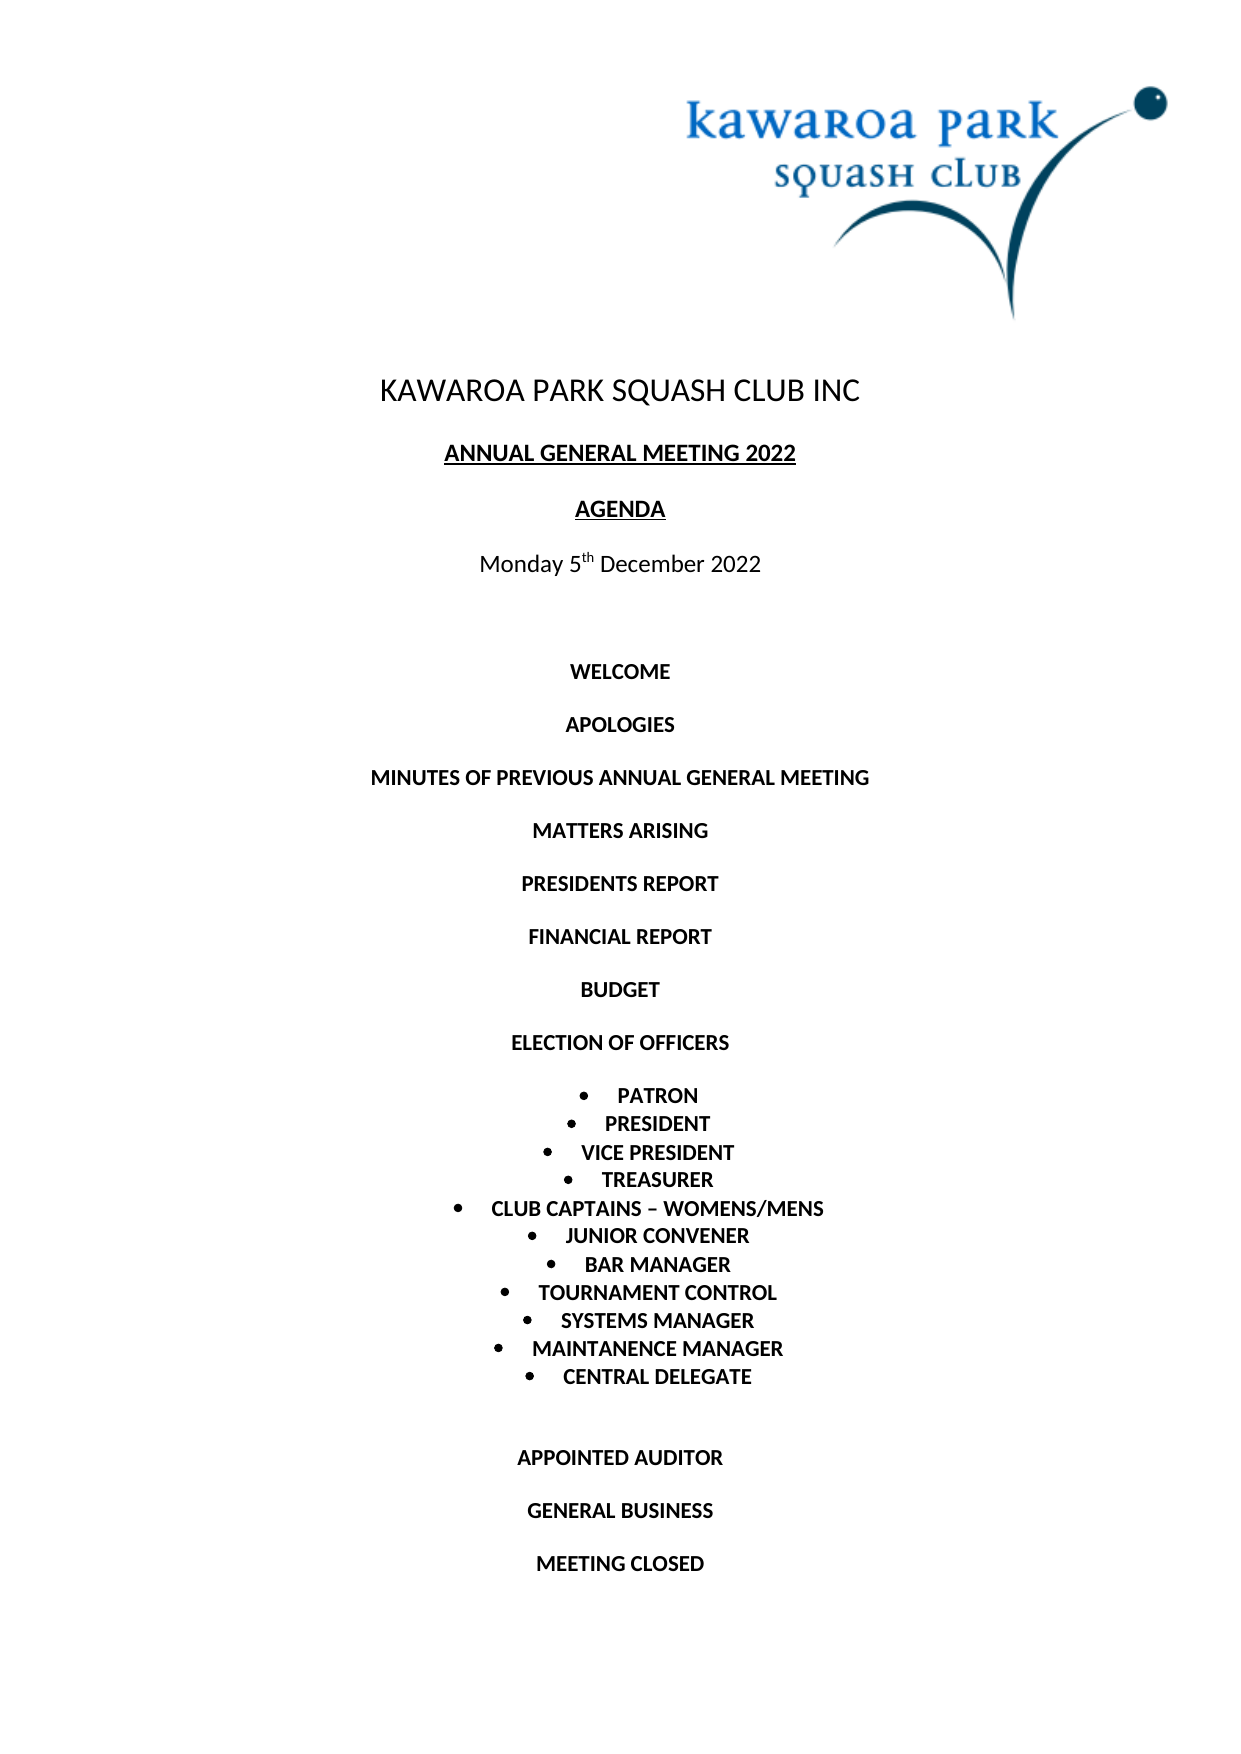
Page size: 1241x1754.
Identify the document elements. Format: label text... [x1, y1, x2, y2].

text MINUTES OF PREVIOUS ANNUAL GENERAL MEETING [75, 763, 1165, 791]
text AGENDA [75, 493, 1165, 523]
list JUNIOR CONVENER [112, 1222, 1165, 1250]
list TREASURER [112, 1166, 1165, 1194]
list CENTRAL DELEGATE [112, 1362, 1165, 1390]
list CLUB CAPTAINS – WOMENS/MENS [112, 1194, 1165, 1222]
list TOURNAMENT CONTROL [112, 1278, 1165, 1306]
text BUDGET [75, 976, 1165, 1003]
text GENERAL BUSINESS [75, 1496, 1165, 1524]
text ANNUAL GENERAL MEETING 2022 [75, 437, 1165, 467]
text APOLOGIES [75, 710, 1165, 738]
text APPOINTED AUDITOR [75, 1443, 1165, 1471]
text WELCOME [75, 657, 1165, 685]
text KAWAROA PARK SQUASH CLUB INC [75, 369, 1165, 410]
text PRESIDENTS REPORT [75, 869, 1165, 897]
picture [673, 75, 1180, 330]
text ELECTION OF OFFICERS [75, 1028, 1165, 1057]
text Monday 5th December 2022 [75, 548, 1165, 579]
list PRESIDENT [112, 1109, 1165, 1138]
list SYSTEMS MANAGER [112, 1306, 1165, 1334]
list MAINTANENCE MANAGER [112, 1334, 1165, 1362]
text FINANCIAL REPORT [75, 922, 1165, 951]
list BAR MANAGER [112, 1250, 1165, 1278]
list VICE PRESIDENT [112, 1138, 1165, 1166]
text MEETING CLOSED [75, 1549, 1165, 1577]
text MATTERS ARISING [75, 816, 1165, 844]
list PATRON [112, 1082, 1165, 1109]
